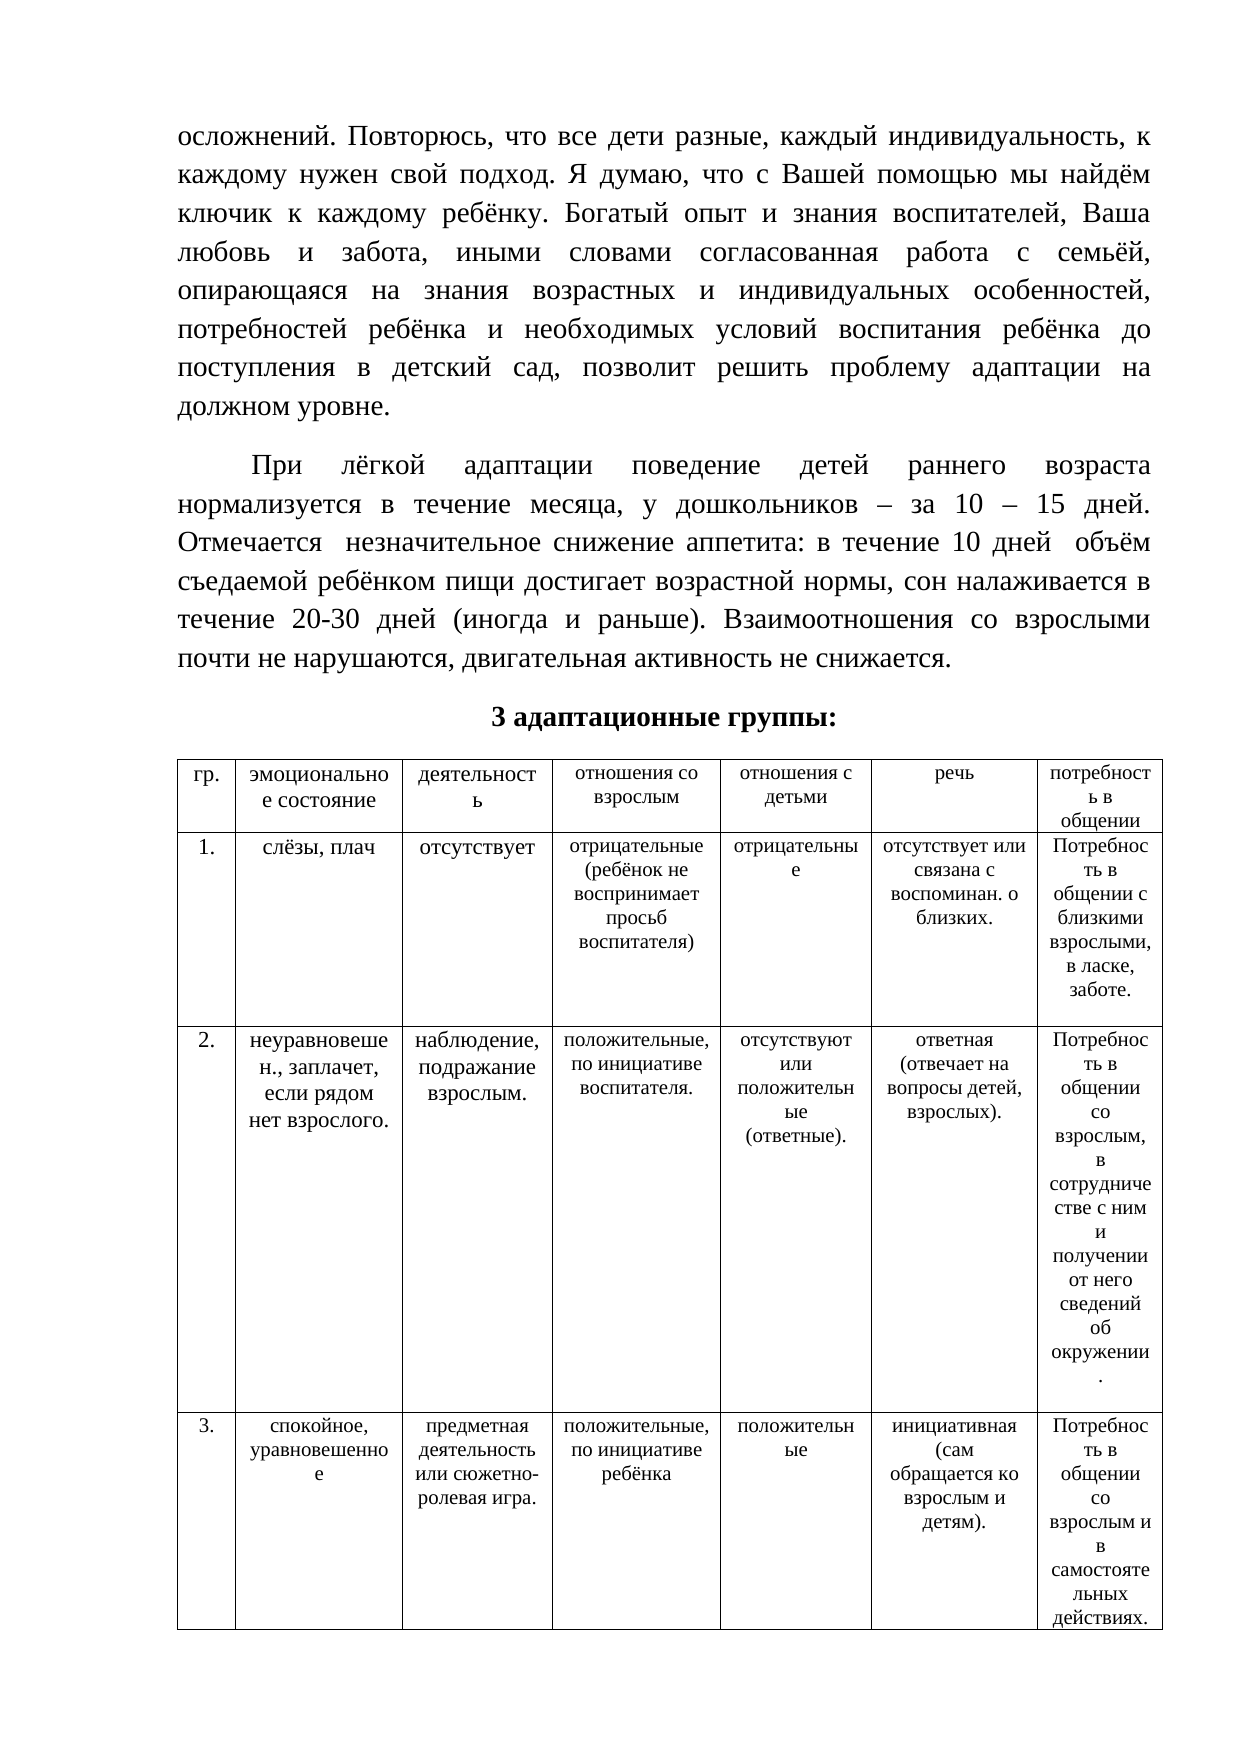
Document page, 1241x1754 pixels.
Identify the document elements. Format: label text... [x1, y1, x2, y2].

table_header отношения с детьми [721, 760, 871, 832]
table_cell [872, 1413, 1037, 1629]
table_cell Потребность в общении с близкими взрослыми, в ласке, заботе. [1038, 833, 1162, 1026]
table_cell 2. [178, 1027, 235, 1412]
table_cell наблюдение, подражание взрослым. [403, 1027, 552, 1412]
text 3 адаптационные группы: [177, 699, 1152, 733]
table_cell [236, 1413, 402, 1629]
table_cell 1. [178, 833, 235, 1026]
table_cell слёзы, плач [236, 833, 402, 1026]
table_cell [403, 1413, 552, 1629]
table_header эмоциональное состояние [236, 760, 402, 832]
table_cell отрицательные [721, 833, 871, 1026]
table_header потребность в общении [1038, 760, 1162, 832]
table_header речь [872, 760, 1037, 832]
table_cell ответная (отвечает на вопросы детей, взрослых). [872, 1027, 1037, 1412]
table_cell отсутствуют или положительные (ответные). [721, 1027, 871, 1412]
table_header отношения со взрослым [553, 760, 720, 832]
table_header гр. [178, 760, 235, 832]
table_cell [1038, 1413, 1162, 1629]
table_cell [553, 1413, 720, 1629]
table_header деятельность [403, 760, 552, 832]
table_cell положительные, по инициативе воспитателя. [553, 1027, 720, 1412]
table_cell положительные [721, 1413, 871, 1629]
table_cell отсутствует или связана с воспоминан. о близких. [872, 833, 1037, 1026]
table_cell неуравновешен., заплачет, если рядом нет взрослого. [236, 1027, 402, 1412]
table_cell отсутствует [403, 833, 552, 1026]
table_cell Потребность в общении со взрослым, в сотрудничестве с ним и получении от него сведений об окружении. [1038, 1027, 1162, 1412]
table_cell отрицательные (ребёнок не воспринимает просьб воспитателя) [553, 833, 720, 1026]
text При лёгкой адаптации поведение детей раннего возраста нормализуется в течение месяца, у дошкольников – за 10 – 15 дней. Отмечается незначительное снижение аппетита: в течение 10 дней объём съедаемой ребёнком пищи достигает возрастной нормы, сон налаживается в течение 20-30 дней (иногда и раньше). Взаимоотношения со взрослыми почти не нарушаются, двигательная активность не снижается. [177, 447, 1152, 673]
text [177, 118, 1152, 421]
table_cell 3. [178, 1413, 235, 1629]
